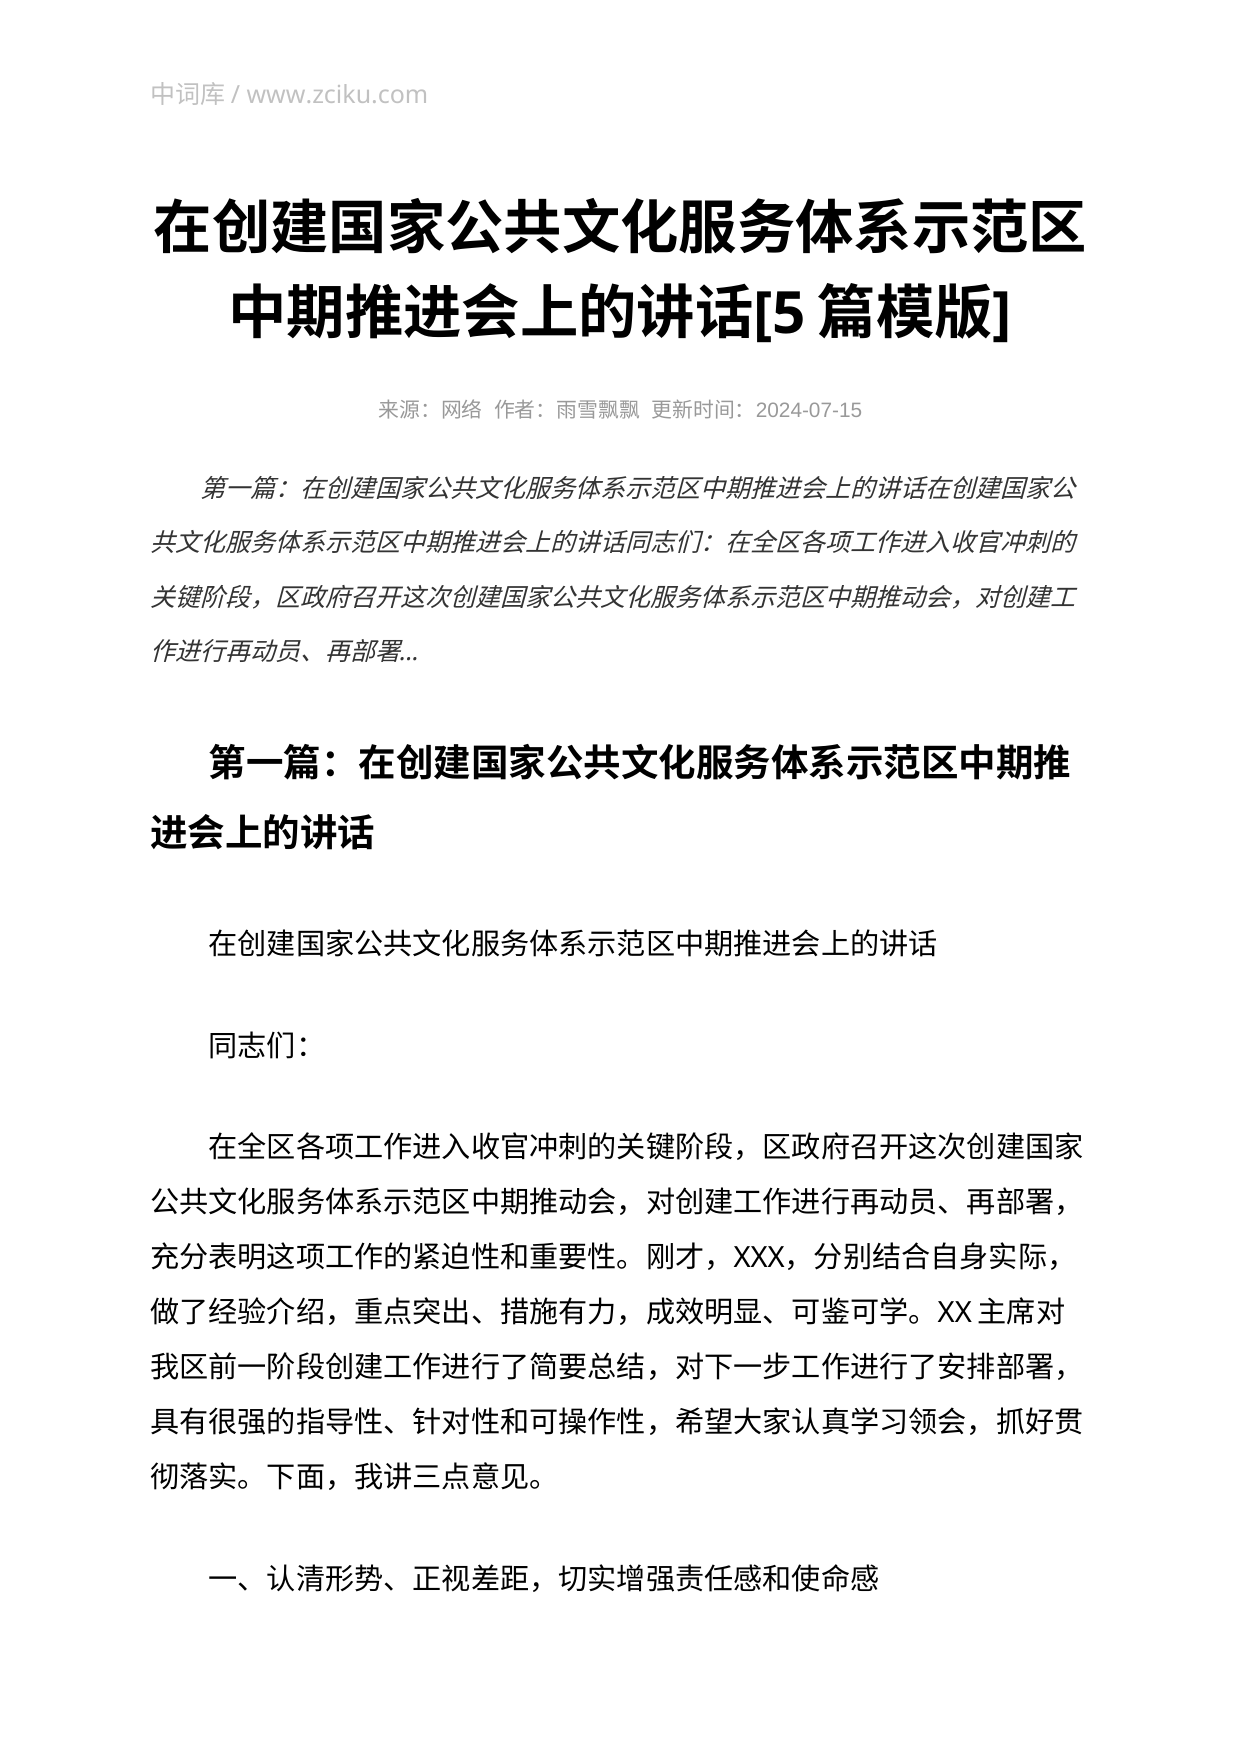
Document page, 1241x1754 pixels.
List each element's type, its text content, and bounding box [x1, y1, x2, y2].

text 同志们： [150, 1022, 1090, 1064]
text 第一篇：在创建国家公共文化服务体系示范区中期推进会上的讲话 [150, 733, 1090, 857]
text 第一篇：在创建国家公共文化服务体系示范区中期推进会上的讲话在创建国家公共文化服务体系示范区中期推进会上的讲话同志们：在全区各项工作进入收官冲刺的关键阶段，区政府召开这次创建国家公共文化服务体系示范区中期推动会，对创建工作进行再动员、再部署... [150, 468, 1090, 668]
text 来源：网络 作者：雨雪飘飘 更新时间：2024-07-15 [150, 397, 1090, 421]
text 在创建国家公共文化服务体系示范区中期推进会上的讲话 [150, 921, 1090, 963]
subtitle 在创建国家公共文化服务体系示范区中期推进会上的讲话[5篇模版] [150, 181, 1090, 351]
text 一、认清形势、正视差距，切实增强责任感和使命感 [150, 1555, 1090, 1598]
text 在全区各项工作进入收官冲刺的关键阶段，区政府召开这次创建国家公共文化服务体系示范区中期推动会，对创建工作进行再动员、再部署，充分表明这项工作的紧迫性和重要性。刚才，XXX，分别结合自身实际，做了经验介绍，重点突出、措施有力，成效明显、可鉴可学。XX主席对我区前一阶段创建工作进行了简要总结，对下一步工作进行了安排部署，具有很强的指导性、针对性和可操作性，希望大家认真学习领会，抓好贯彻落实。下面，我讲三点意见。 [150, 1124, 1090, 1496]
